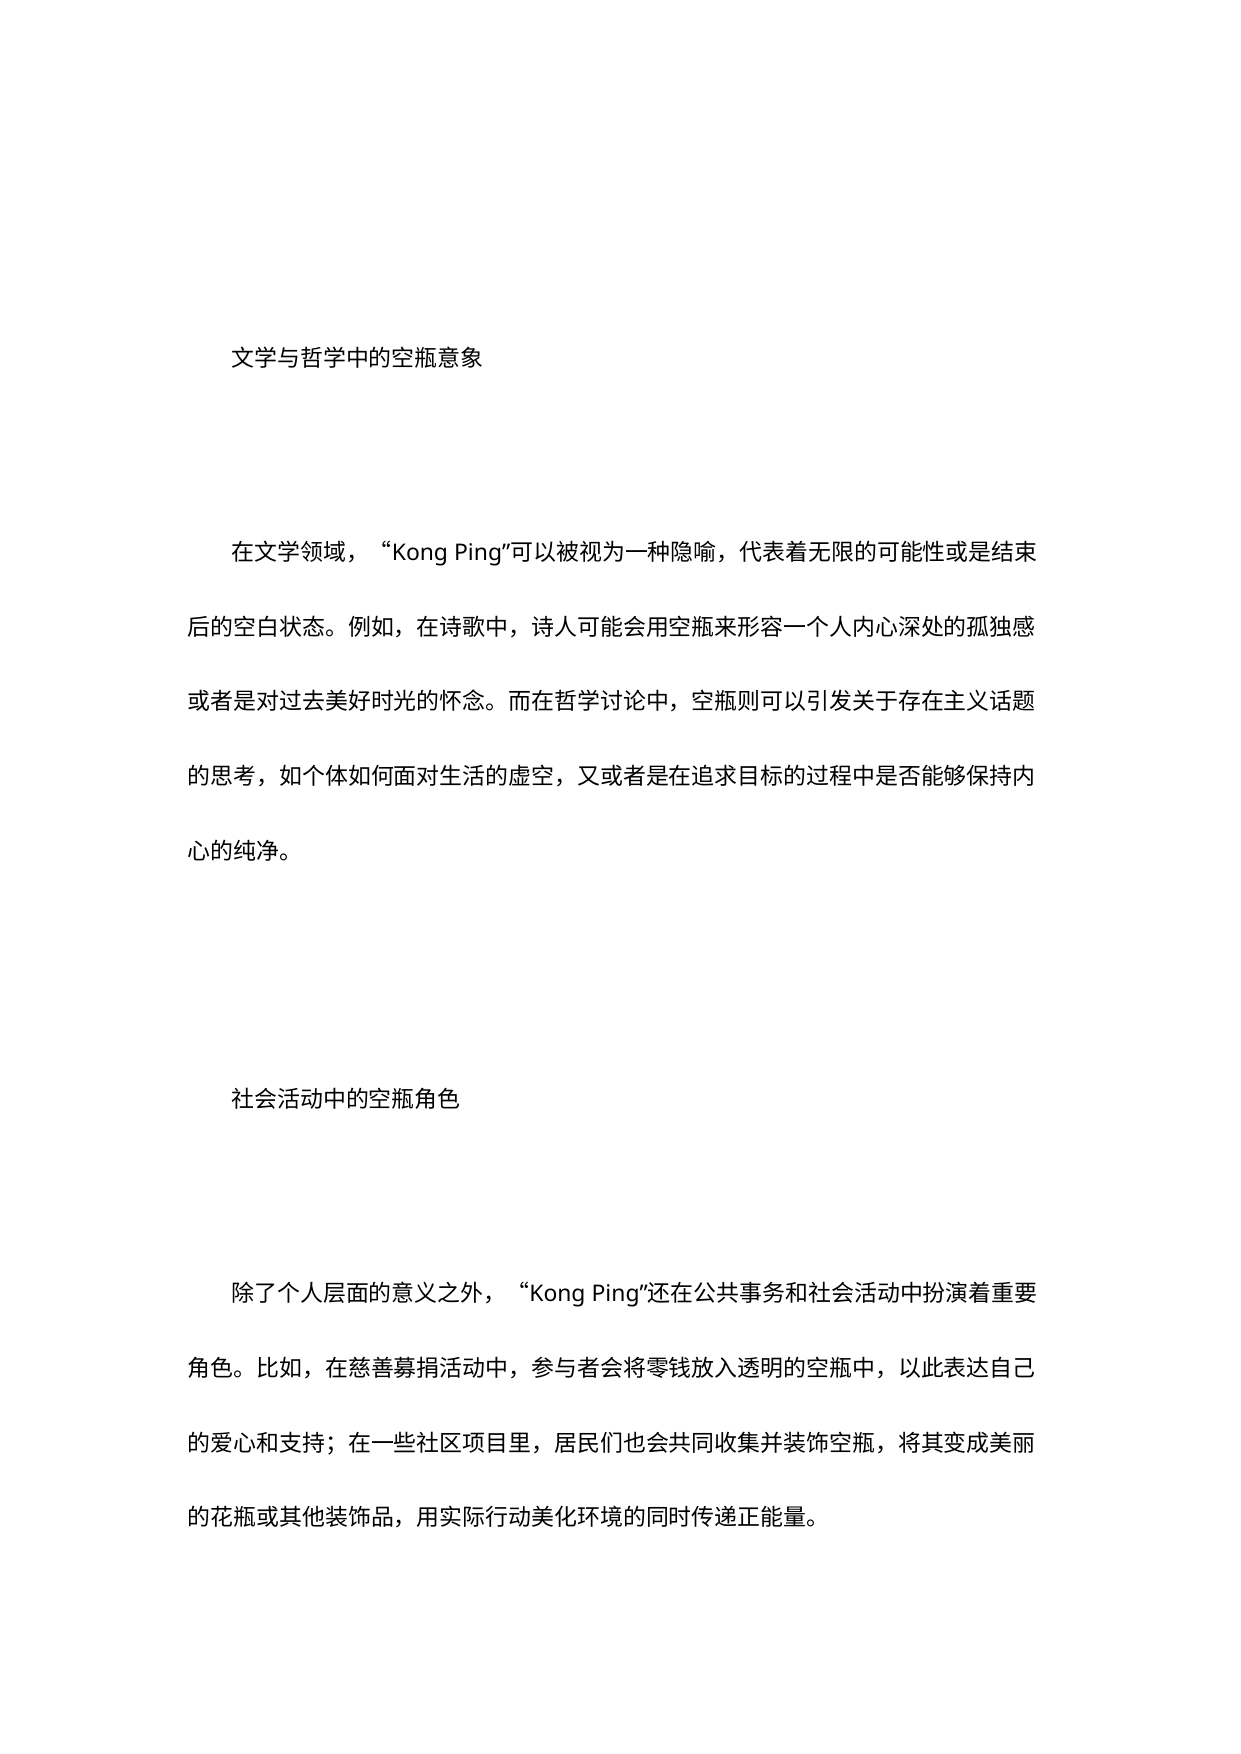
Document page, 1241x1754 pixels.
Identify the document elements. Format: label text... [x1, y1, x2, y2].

text 社会活动中的空瓶角色 [187, 1065, 1053, 1130]
text 在文学领域，“Kong Ping”可以被视为一种隐喻，代表着无限的可能性或是结束后的空白状态。例如，在诗歌中，诗人可能会用空瓶来形容一个人内心深处的孤独感或者是对过去美好时光的怀念。而在哲学讨论中，空瓶则可以引发关于存在主义话题的思考，如个体如何面对生活的虚空，又或者是在追求目标的过程中是否能够保持内心的纯净。 [187, 518, 1053, 882]
text 文学与哲学中的空瓶意象 [187, 323, 1053, 388]
text 除了个人层面的意义之外，“Kong Ping”还在公共事务和社会活动中扮演着重要角色。比如，在慈善募捐活动中，参与者会将零钱放入透明的空瓶中，以此表达自己的爱心和支持；在一些社区项目里，居民们也会共同收集并装饰空瓶，将其变成美丽的花瓶或其他装饰品，用实际行动美化环境的同时传递正能量。 [187, 1259, 1053, 1548]
